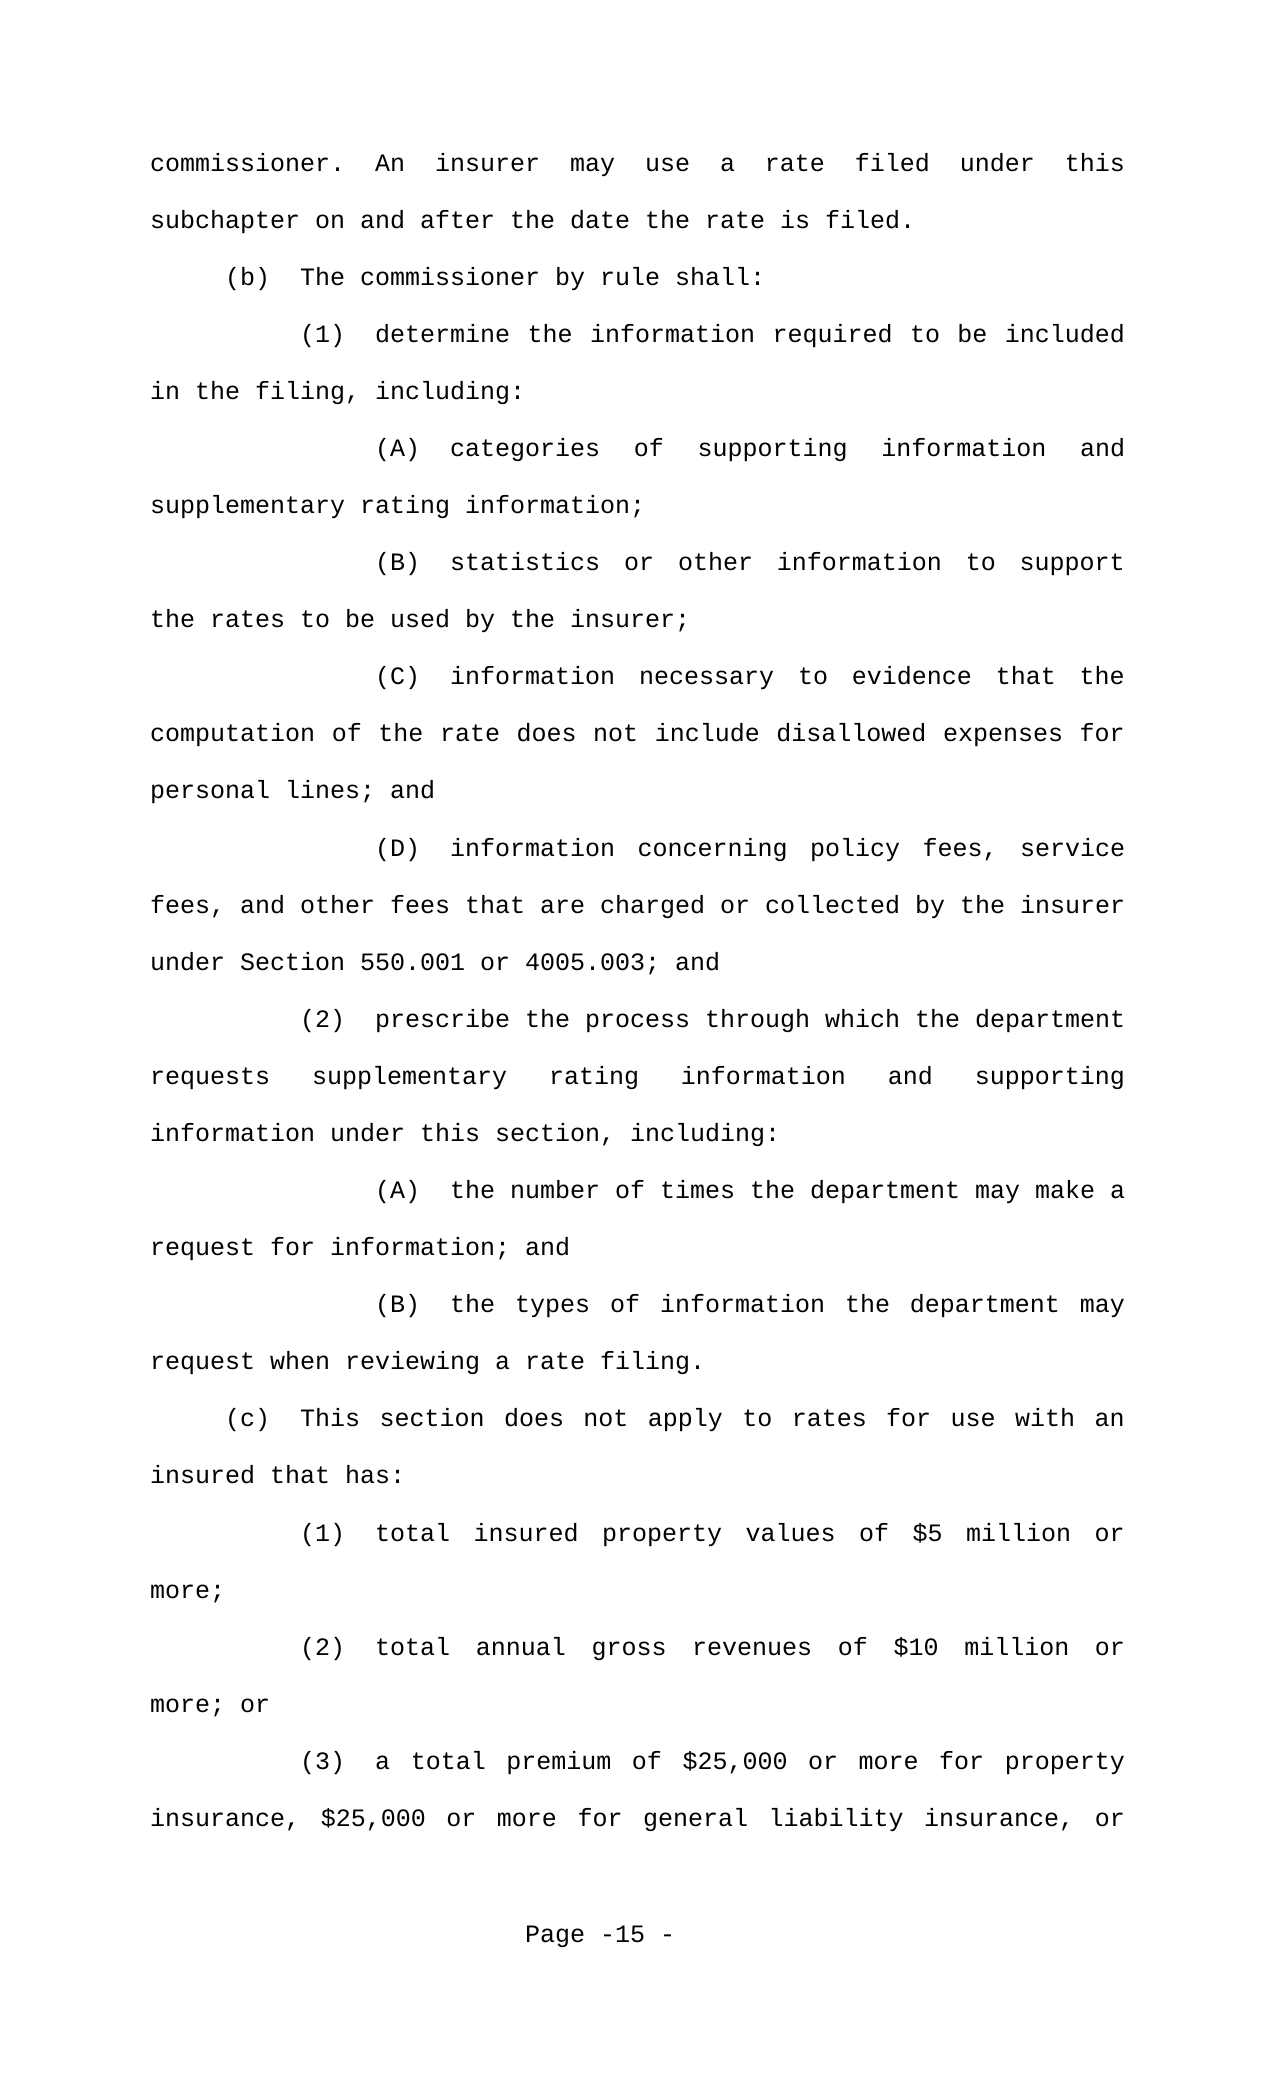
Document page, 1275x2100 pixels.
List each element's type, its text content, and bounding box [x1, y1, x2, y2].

text (2) total annual gross revenues of $10 million or more; or [150, 1634, 1125, 1720]
text (A) categories of supporting information and supplementary rating information; [150, 435, 1125, 521]
text (1) determine the information required to be included in the filing, including: [150, 321, 1125, 407]
text (D) information concerning policy fees, service fees, and other fees that are charged or collected by the insurer under Section 550.001 or 4005.003; and [150, 835, 1125, 978]
text (b) The commissioner by rule shall: [150, 264, 1125, 293]
text (B) statistics or other information to support the rates to be used by the insurer; [150, 549, 1125, 635]
text (C) information necessary to evidence that the computation of the rate does not include disallowed expenses for personal lines; and [150, 664, 1125, 806]
text (1) total insured property values of $5 million or more; [150, 1520, 1125, 1606]
text (2) prescribe the process through which the department requests supplementary rating information and supporting information under this section, including: [150, 1006, 1125, 1149]
text (B) the types of information the department may request when reviewing a rate filing. [150, 1292, 1125, 1377]
text (c) This section does not apply to rates for use with an insured that has: [150, 1406, 1125, 1491]
text (A) the number of times the department may make a request for information; and [150, 1177, 1125, 1263]
